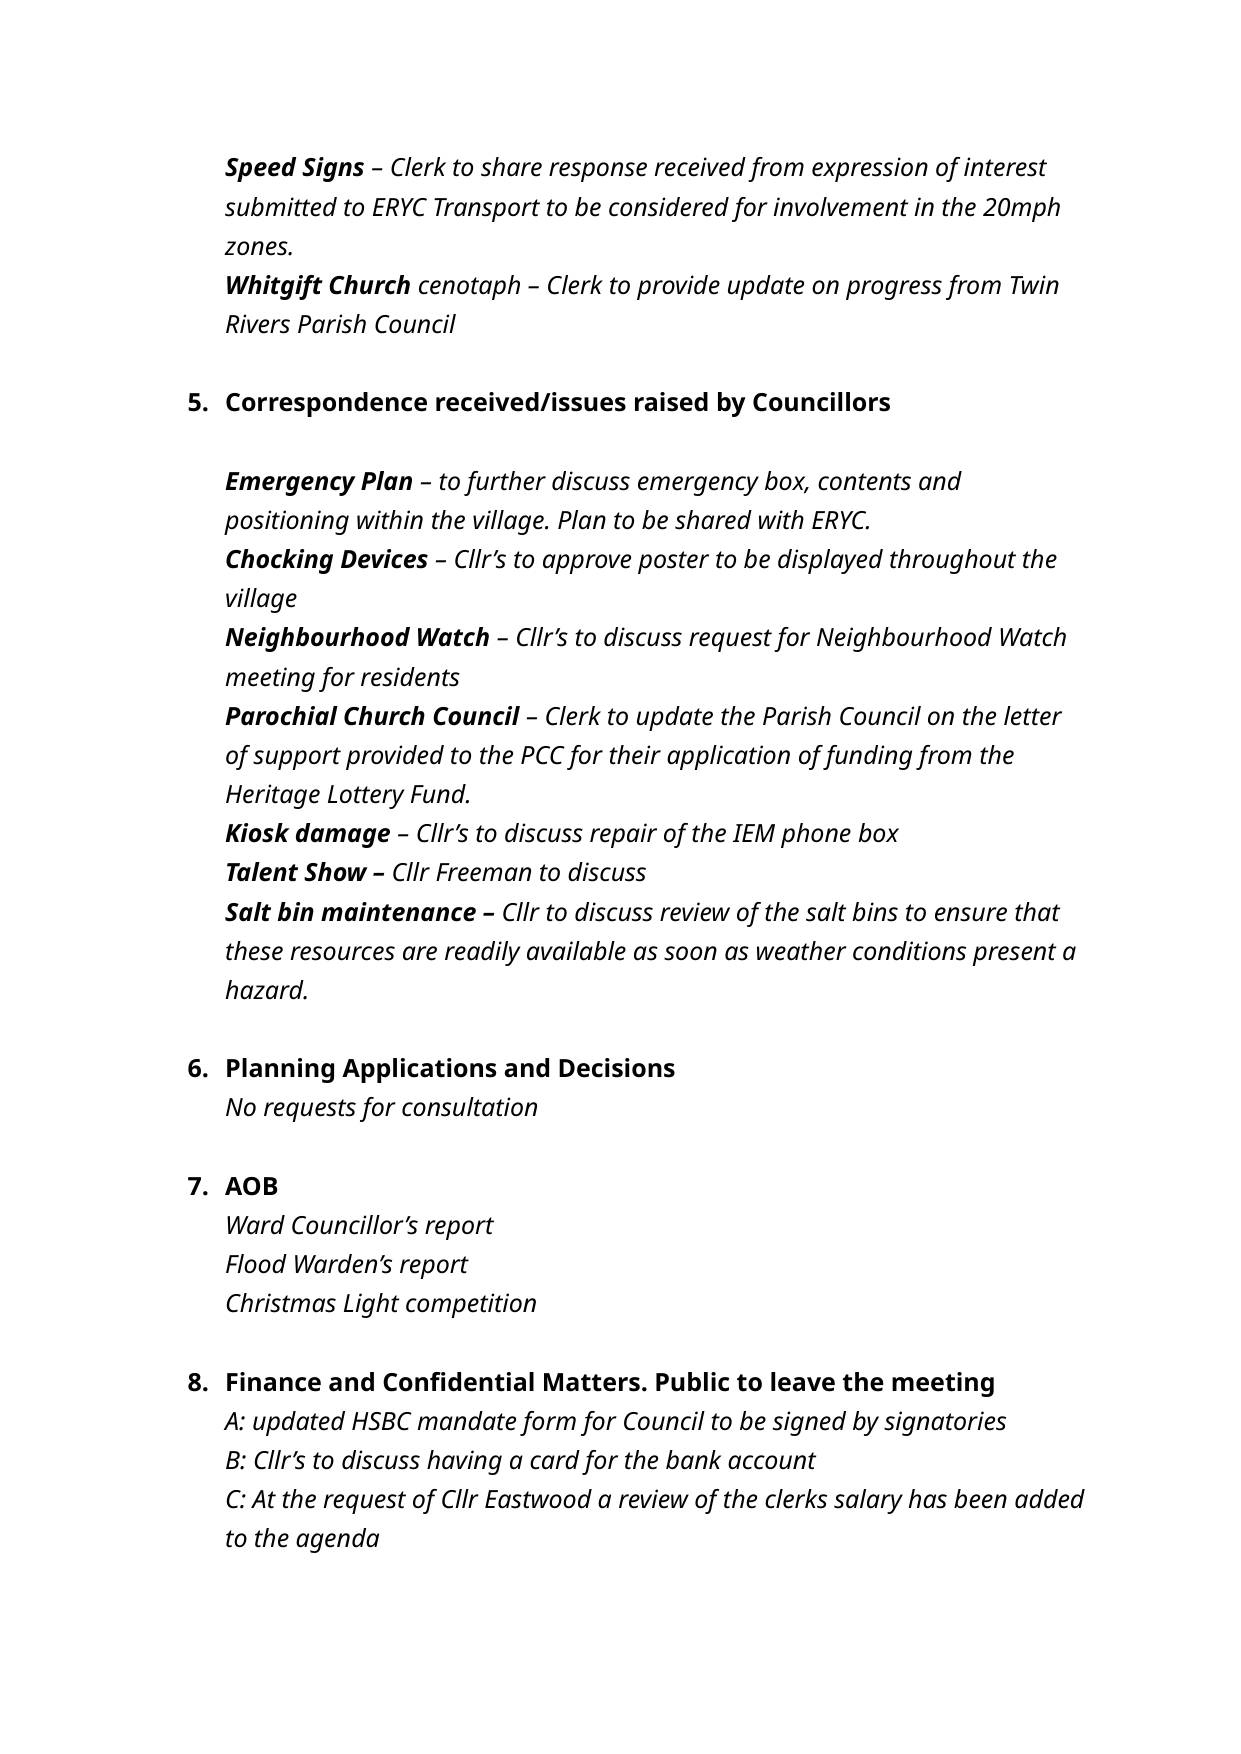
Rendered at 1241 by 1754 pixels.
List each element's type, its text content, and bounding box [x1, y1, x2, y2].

list Planning Applications and Decisions [187, 1051, 1090, 1085]
list Chocking Devices – Cllr’s to approve poster to be displayed throughout the village [225, 542, 1090, 615]
list Finance and Confidential Matters. Public to leave the meeting [187, 1364, 1090, 1398]
list C: At the request of Cllr Eastwood a review of the clerks salary has been added to the agenda [225, 1482, 1090, 1555]
list Neighbourhood Watch – Cllr’s to discuss request for Neighbourhood Watch meeting for residents [225, 620, 1090, 693]
list Ward Councillor’s report [225, 1207, 1090, 1242]
list Salt bin maintenance – Cllr to discuss review of the salt bins to ensure that these resources are readily available as soon as weather conditions present a hazard. [225, 894, 1090, 1007]
list B: Cllr’s to discuss having a card for the bank account [225, 1442, 1090, 1477]
list Kiosk damage – Cllr’s to discuss repair of the IEM phone box [225, 816, 1090, 850]
list Whitgift Church cenotaph – Clerk to provide update on progress from Twin Rivers Parish Council [225, 267, 1090, 341]
list Flood Warden’s report [225, 1247, 1090, 1281]
list Speed Signs – Clerk to share response received from expression of interest submitted to ERYC Transport to be considered for involvement in the 20mph zones. [225, 150, 1090, 262]
list Parochial Church Council – Clerk to update the Parish Council on the letter of support provided to the PCC for their application of funding from the Heritage Lottery Fund. [225, 698, 1090, 811]
list AOB [187, 1168, 1090, 1202]
list Emergency Plan – to further discuss emergency box, contents and positioning within the village. Plan to be shared with ERYC. [225, 463, 1090, 537]
list A: updated HSBC mandate form for Council to be signed by signatories [225, 1403, 1090, 1437]
list Correspondence received/issues raised by Councillors [187, 385, 1090, 419]
list No requests for consultation [225, 1090, 1090, 1124]
list Talent Show – Cllr Freeman to discuss [225, 855, 1090, 889]
list Christmas Light competition [225, 1286, 1090, 1320]
